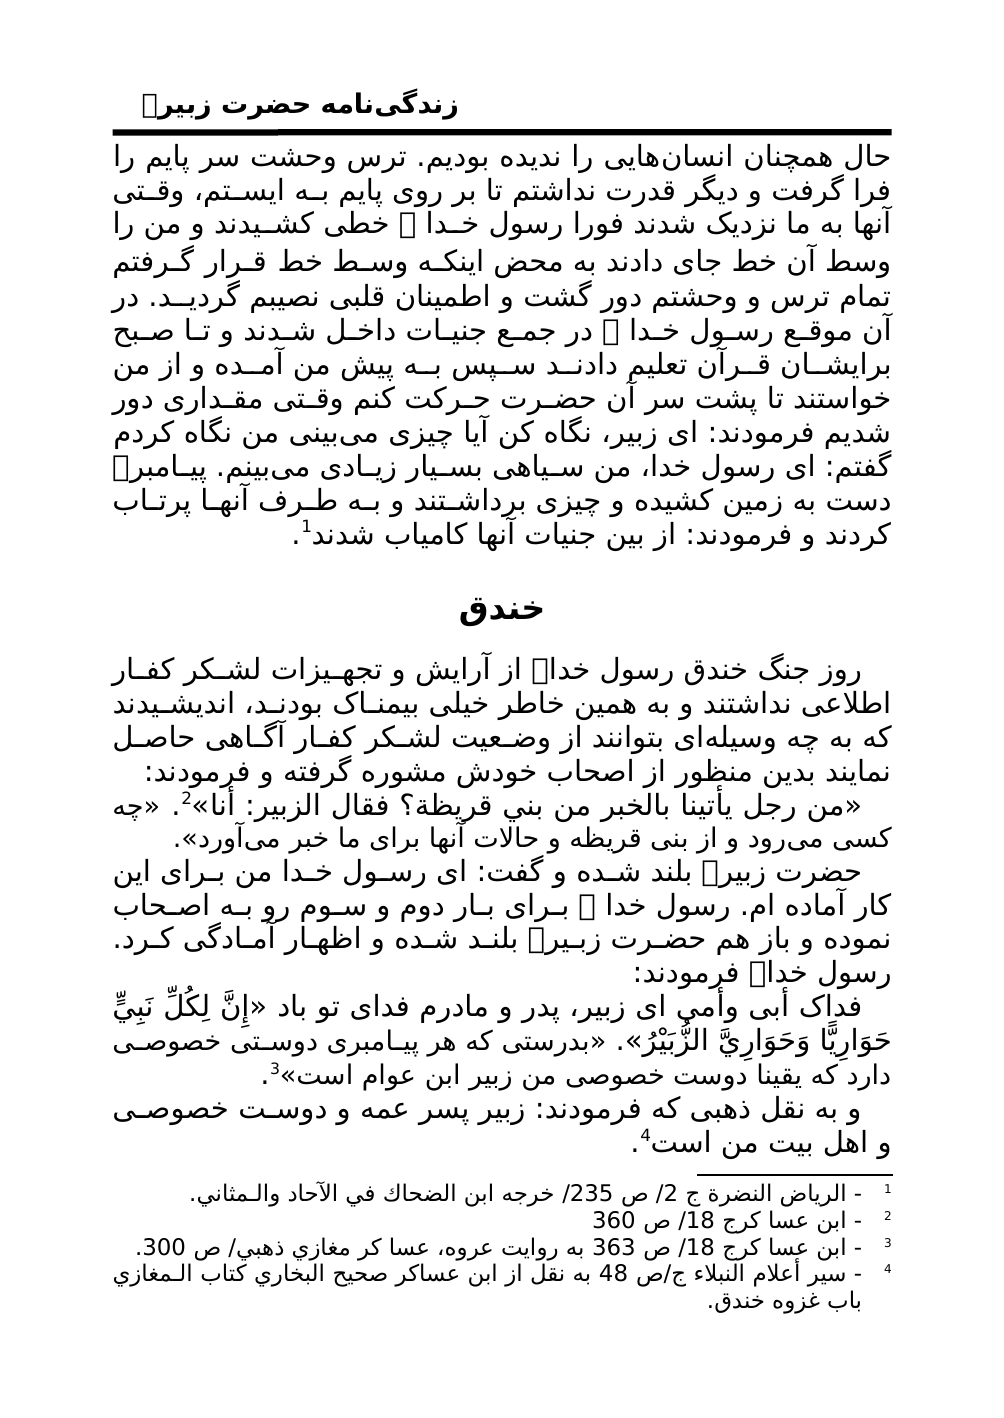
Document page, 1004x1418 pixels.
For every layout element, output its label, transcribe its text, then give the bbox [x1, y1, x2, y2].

text و به نقل ذهبی که فرمودند: زبیر پسر عمه و دوست خصوصی و اهل بیت من است. [112, 1092, 892, 1159]
text فداک أبی وأمی ای زبیر، پدر و مادرم فدای تو باد «إِنَّ لِكُلِّ نَبِيٍّ حَوَارِيًّا وَحَوَارِيَّ الزُّبَيْرُ». «بدرستی که هر پیامبری دوستی خصوصی دارد که یقینا دوست خصوصی من زبیر ابن عوام است». [112, 990, 892, 1092]
text خندق [112, 589, 892, 628]
text «من رجل يأتينا بالخبر من بني قريظة؟ فقال الزبير: أنا». «چه کسی می‌رود و از بنی قریظه و حالات آنها برای ما خبر می‌آورد». [112, 788, 892, 854]
text حضرت زبیر بلند شده و گفت: ای رسول خدا من برای این کار آماده ام. رسول خدا برای بار دوم و سوم رو به اصحاب نموده و باز هم حضرت زبیر بلند شده و اظهار آمادگی کرد. رسول خدا فرمودند: [112, 854, 892, 990]
text روز جنگ خندق رسول خدا از آرایش و تجهیزات لشکر کفار اطلاعی نداشتند و به همین خاطر خیلی بیمناک بودند، اندیشیدند که به چه وسیله‌ای بتوانند از وضعیت لشکر کفار آگاهی حاصل نمایند بدین منظور از اصحاب خودش مشوره گرفته و فرمودند: [112, 653, 892, 788]
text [112, 139, 892, 551]
